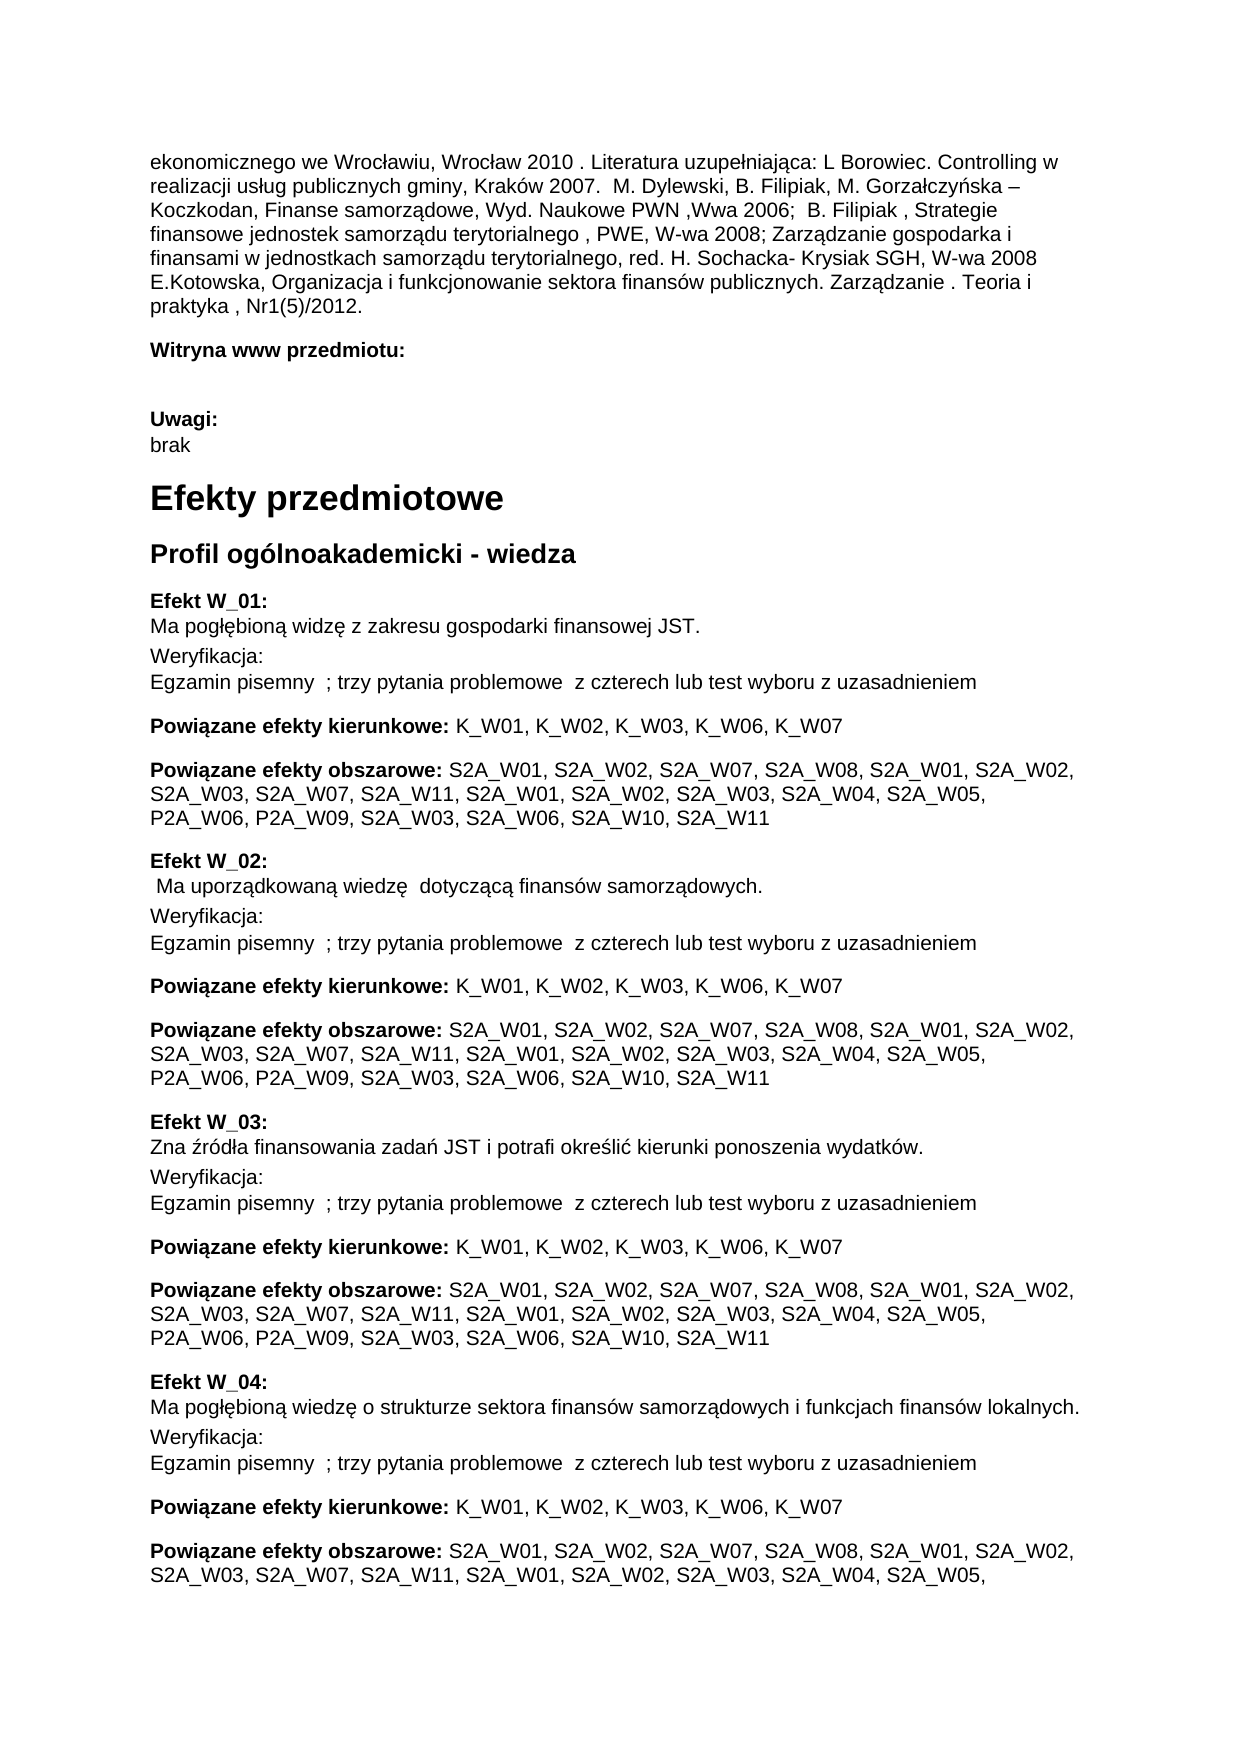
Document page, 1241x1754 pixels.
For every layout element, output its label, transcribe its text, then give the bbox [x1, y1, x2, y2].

text Zna źródła finansowania zadań JST i potrafi określić kierunki ponoszenia wydatków. [150, 1134, 1090, 1158]
text Efekt W_03: [150, 1109, 1090, 1133]
subtitle Profil ogólnoakademicki - wiedza [150, 538, 1090, 569]
text Efekt W_04: [150, 1370, 1090, 1394]
text Weryfikacja: [150, 1425, 1090, 1449]
text Uwagi: [150, 407, 1090, 431]
text Witryna www przedmiotu: [150, 337, 1090, 361]
text Powiązane efekty kierunkowe: K_W01, K_W02, K_W03, K_W06, K_W07 [150, 974, 1090, 998]
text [150, 150, 1090, 318]
text Egzamin pisemny ; trzy pytania problemowe z czterech lub test wyboru z uzasadnieniem [150, 1191, 1090, 1215]
text Egzamin pisemny ; trzy pytania problemowe z czterech lub test wyboru z uzasadnieniem [150, 670, 1090, 694]
text Powiązane efekty kierunkowe: K_W01, K_W02, K_W03, K_W06, K_W07 [150, 714, 1090, 738]
text brak [150, 433, 1090, 457]
text Weryfikacja: [150, 904, 1090, 928]
text Ma uporządkowaną wiedzę dotyczącą finansów samorządowych. [150, 874, 1090, 898]
text Egzamin pisemny ; trzy pytania problemowe z czterech lub test wyboru z uzasadnieniem [150, 930, 1090, 954]
subtitle Efekty przedmiotowe [150, 477, 1090, 518]
text Efekt W_02: [150, 849, 1090, 873]
text Efekt W_01: [150, 589, 1090, 613]
text Powiązane efekty kierunkowe: K_W01, K_W02, K_W03, K_W06, K_W07 [150, 1495, 1090, 1519]
text Egzamin pisemny ; trzy pytania problemowe z czterech lub test wyboru z uzasadnieniem [150, 1451, 1090, 1475]
text Ma pogłębioną wiedzę o strukturze sektora finansów samorządowych i funkcjach finansów lokalnych. [150, 1395, 1090, 1419]
text Weryfikacja: [150, 644, 1090, 668]
text Powiązane efekty kierunkowe: K_W01, K_W02, K_W03, K_W06, K_W07 [150, 1234, 1090, 1258]
text Ma pogłębioną widzę z zakresu gospodarki finansowej JST. [150, 614, 1090, 638]
text Weryfikacja: [150, 1165, 1090, 1189]
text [150, 1539, 1090, 1587]
